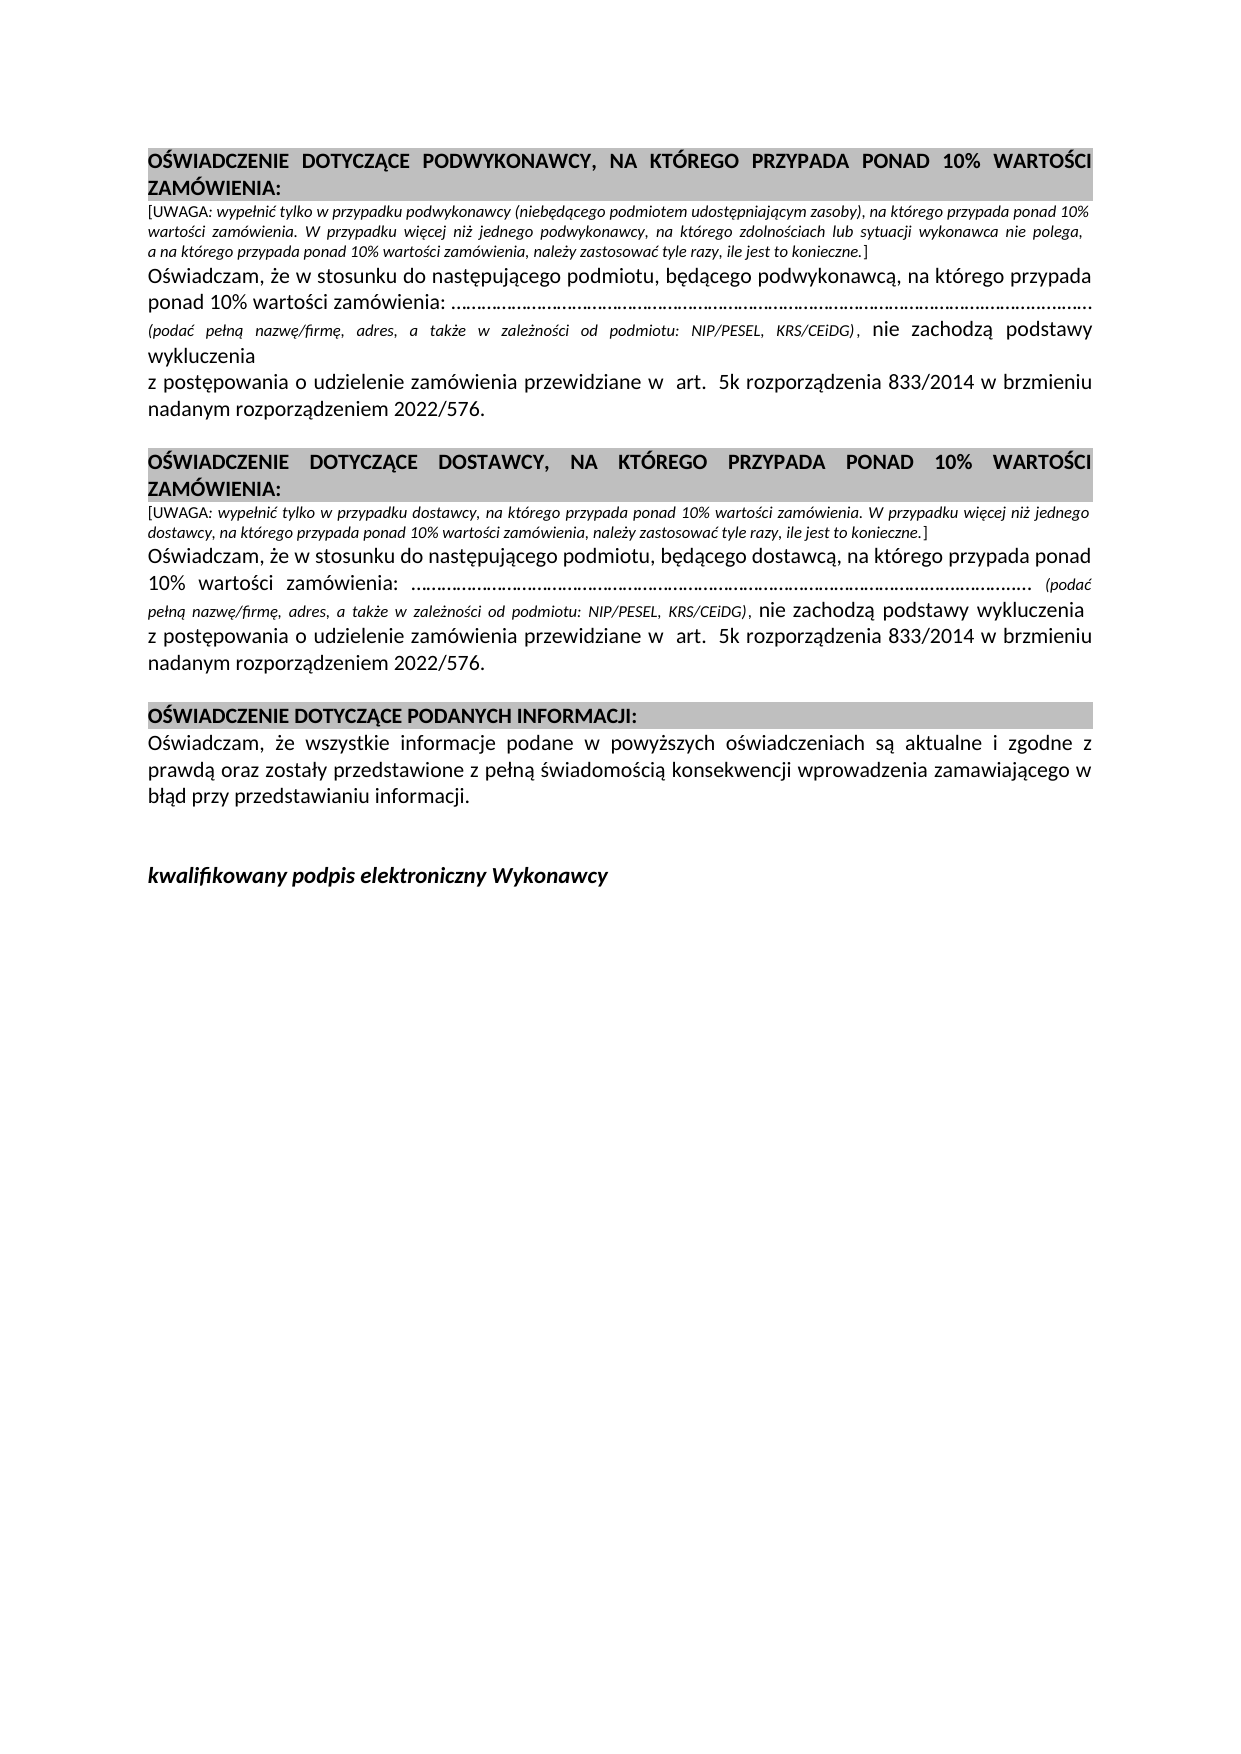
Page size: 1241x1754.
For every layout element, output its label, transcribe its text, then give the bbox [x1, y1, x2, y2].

text OŚWIADCZENIE DOTYCZĄCE PODANYCH INFORMACJI: [148, 702, 1093, 729]
text OŚWIADCZENIE DOTYCZĄCE DOSTAWCY, NA KTÓREGO PRZYPADA PONAD 10% WARTOŚCI ZAMÓWIENIA: [148, 448, 1093, 502]
text Oświadczam, że w stosunku do następującego podmiotu, będącego podwykonawcą, na którego przypada ponad 10% wartości zamówienia: …………………………………………………………………………………………….………..….…… (podać pełną nazwę/firmę, adres, a także w zależności od podmiotu: NIP/PESEL, KRS/CEiDG), nie zachodzą podstawy wykluczenia z postępowania o udzielenie zamówienia przewidziane w art. 5k rozporządzenia 833/2014 w brzmieniu nadanym rozporządzeniem 2022/576. [148, 262, 1093, 422]
text [UWAGA: wypełnić tylko w przypadku dostawcy, na którego przypada ponad 10% wartości zamówienia. W przypadku więcej niż jednego dostawcy, na którego przypada ponad 10% wartości zamówienia, należy zastosować tyle razy, ile jest to konieczne.] [148, 502, 1093, 542]
text [UWAGA: wypełnić tylko w przypadku podwykonawcy (niebędącego podmiotem udostępniającym zasoby), na którego przypada ponad 10% wartości zamówienia. W przypadku więcej niż jednego podwykonawcy, na którego zdolnościach lub sytuacji wykonawca nie polega, a na którego przypada ponad 10% wartości zamówienia, należy zastosować tyle razy, ile jest to konieczne.] [148, 201, 1093, 262]
text Oświadczam, że w stosunku do następującego podmiotu, będącego dostawcą, na którego przypada ponad 10% wartości zamówienia: ……………………………………………………………………………………………….………..… (podać pełną nazwę/firmę, adres, a także w zależności od podmiotu: NIP/PESEL, KRS/CEiDG), nie zachodzą podstawy wykluczenia z postępowania o udzielenie zamówienia przewidziane w art. 5k rozporządzenia 833/2014 w brzmieniu nadanym rozporządzeniem 2022/576. [148, 542, 1093, 676]
text kwalifikowany podpis elektroniczny Wykonawcy [148, 861, 1107, 889]
text Oświadczam, że wszystkie informacje podane w powyższych oświadczeniach są aktualne i zgodne z prawdą oraz zostały przedstawione z pełną świadomością konsekwencji wprowadzenia zamawiającego w błąd przy przedstawianiu informacji. [148, 729, 1093, 809]
text OŚWIADCZENIE DOTYCZĄCE PODWYKONAWCY, NA KTÓREGO PRZYPADA PONAD 10% WARTOŚCI ZAMÓWIENIA: [148, 148, 1093, 201]
